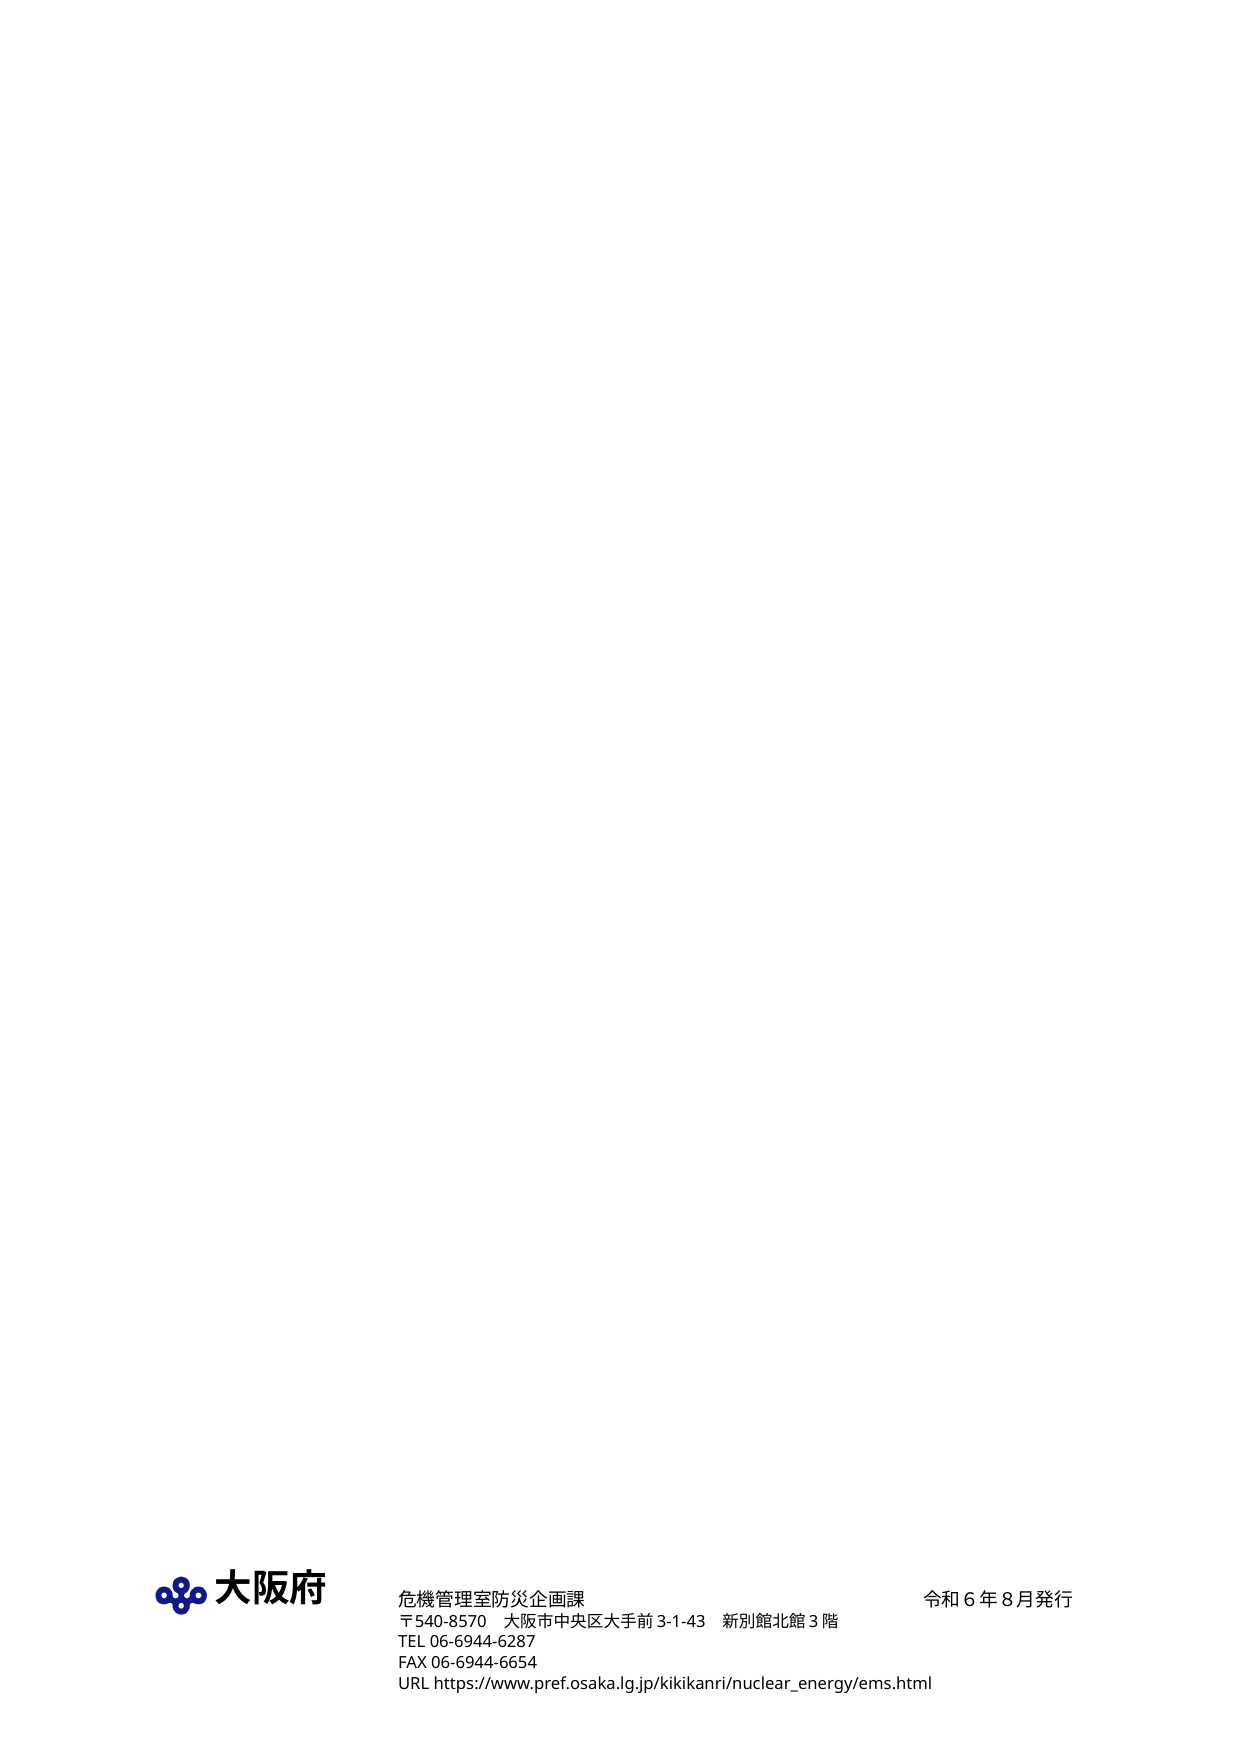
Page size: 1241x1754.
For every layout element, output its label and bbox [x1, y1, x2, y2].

picture [152, 1576, 209, 1619]
